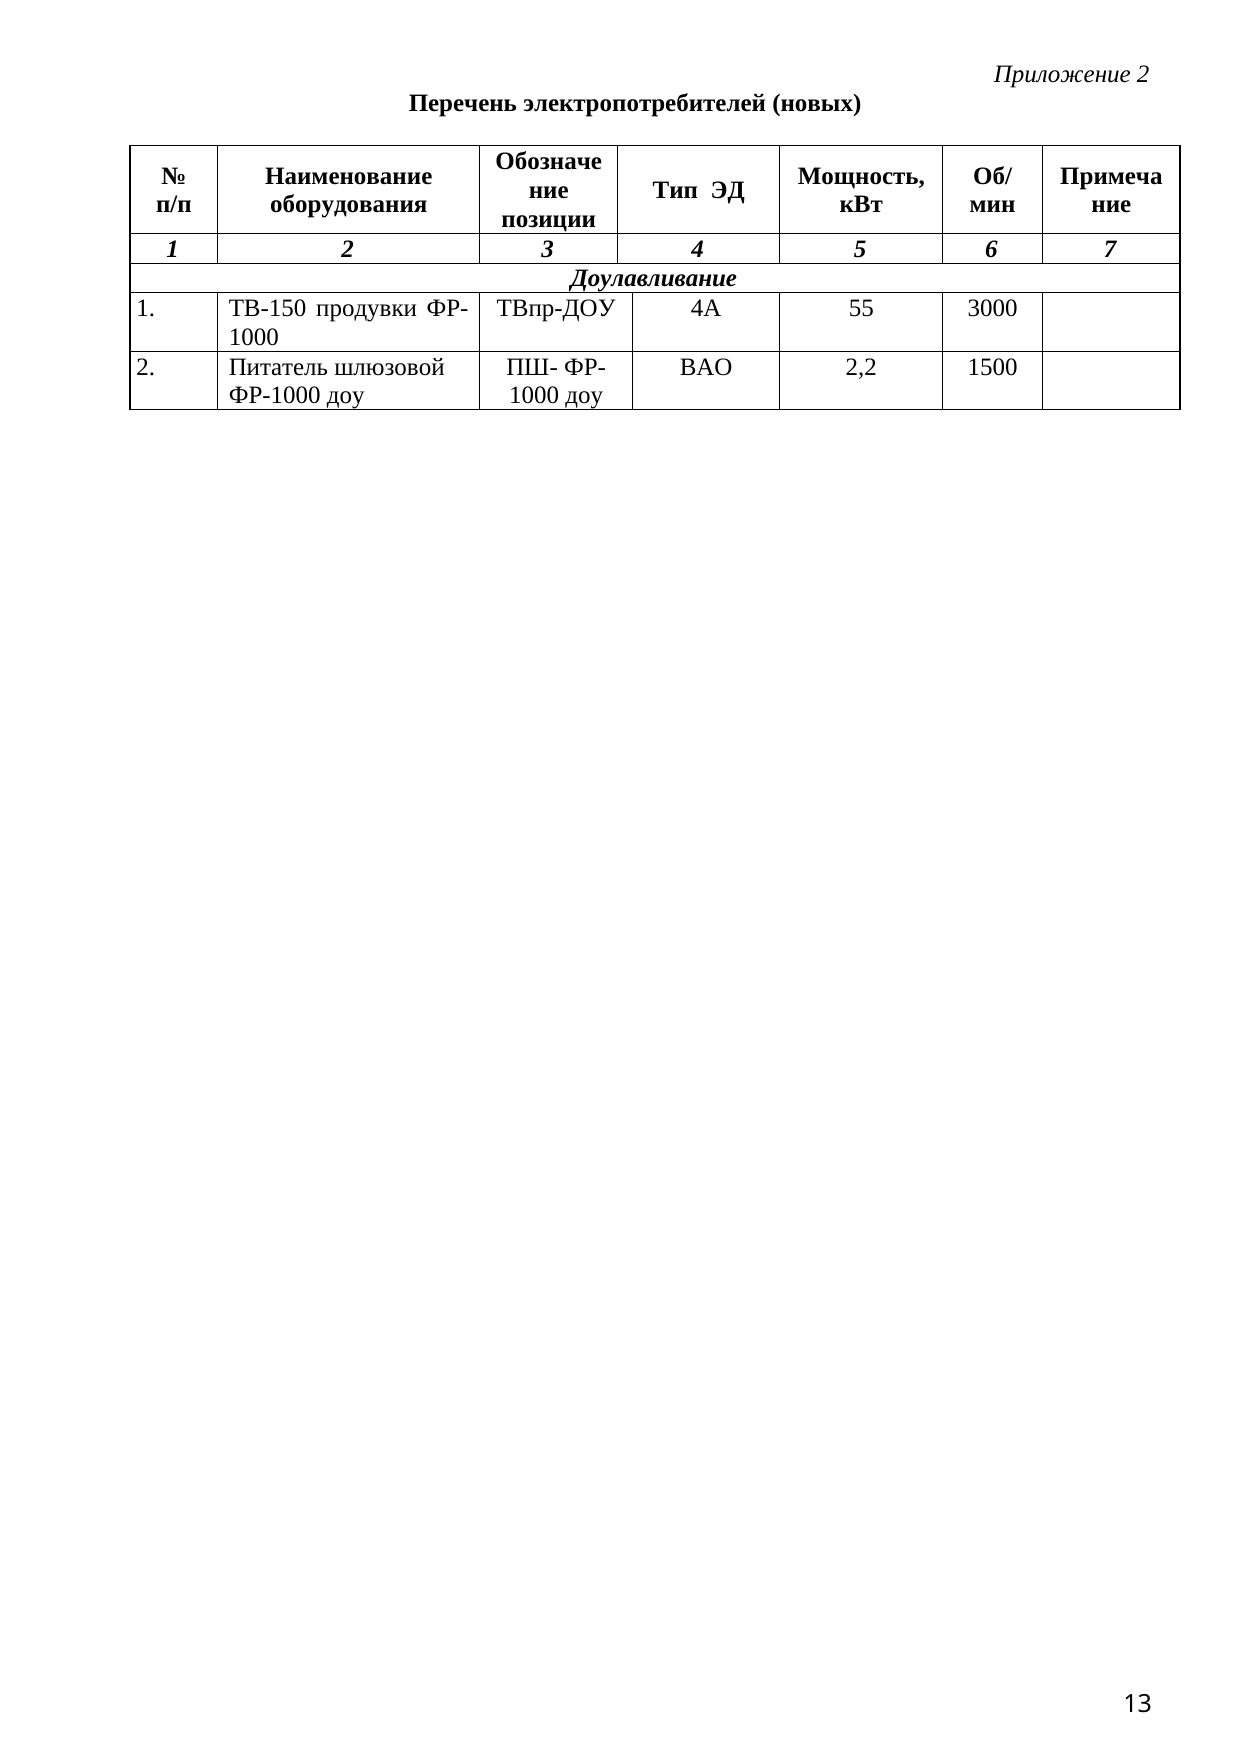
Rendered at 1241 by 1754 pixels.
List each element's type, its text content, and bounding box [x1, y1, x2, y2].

table_cell ПШ- ФР-1000 доу [480, 352, 632, 409]
table_cell [1043, 352, 1179, 409]
table_header Тип ЭД [618, 146, 779, 233]
table_cell 2,2 [780, 352, 942, 409]
table_header № п/п [131, 146, 217, 233]
table_cell [131, 352, 217, 409]
table_cell Питатель шлюзовой ФР-1000 доу [218, 352, 479, 409]
table_cell ВАО [633, 352, 779, 409]
table_cell 4А [633, 293, 779, 351]
table_header Наименование оборудования [218, 146, 479, 233]
table_cell Доулавливание [131, 264, 1179, 292]
text Приложение 2 [118, 59, 1152, 88]
table_cell 5 [780, 234, 942, 262]
table_cell 7 [1043, 234, 1179, 262]
table_cell 55 [780, 293, 942, 351]
table_cell 6 [943, 234, 1042, 262]
table_cell 1500 [943, 352, 1042, 409]
table_header Обозначение позиции [480, 146, 617, 233]
table_header Об/мин [943, 146, 1042, 233]
table_cell ТВпр-ДОУ [480, 293, 632, 351]
table_cell [131, 293, 217, 351]
table_cell 4 [618, 234, 779, 262]
text Перечень электропотребителей (новых) [118, 88, 1152, 117]
table_cell [1043, 293, 1179, 351]
table_cell 3000 [943, 293, 1042, 351]
table_cell ТВ-150 продувки ФР-1000 [218, 293, 479, 351]
table_cell 2 [218, 234, 479, 262]
table_cell 1 [131, 234, 217, 262]
table_header Примечание [1043, 146, 1179, 233]
table_header Мощность, кВт [780, 146, 942, 233]
table_cell 3 [480, 234, 617, 262]
